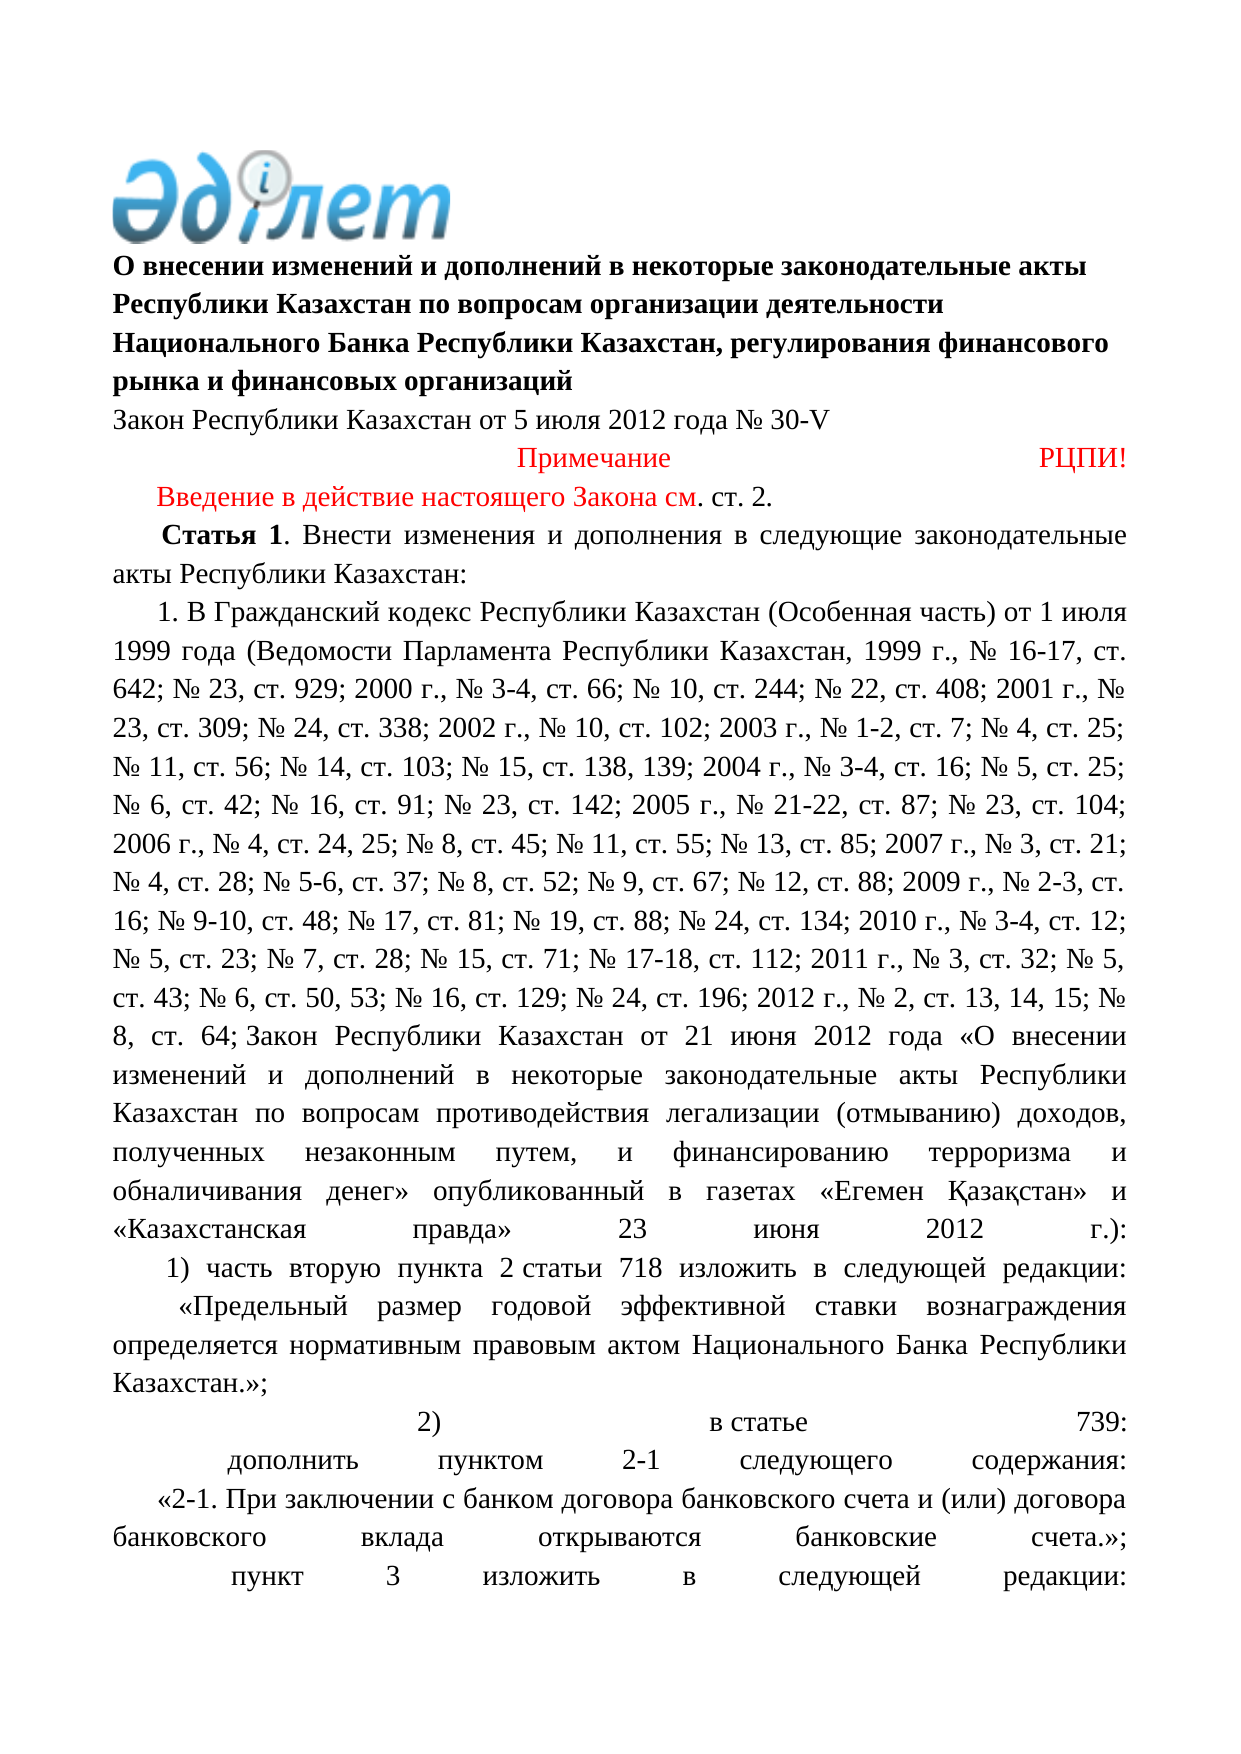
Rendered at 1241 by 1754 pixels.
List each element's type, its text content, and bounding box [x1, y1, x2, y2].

picture [112, 150, 451, 244]
text Статья 1. Внести изменения и дополнения в следующие законодательные акты Республики Казахстан: [112, 517, 1128, 589]
text Закон Республики Казахстан от 5 июля 2012 года № 30-V [112, 402, 1128, 435]
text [112, 594, 1128, 1592]
text Примечание РЦПИ! Введение в действие настоящего Закона см. ст. 2. [112, 440, 1128, 512]
text О внесении изменений и дополнений в некоторые законодательные акты Республики Казахстан по вопросам организации деятельности Национального Банка Республики Казахстан, регулирования финансового рынка и финансовых организаций [112, 248, 1128, 397]
